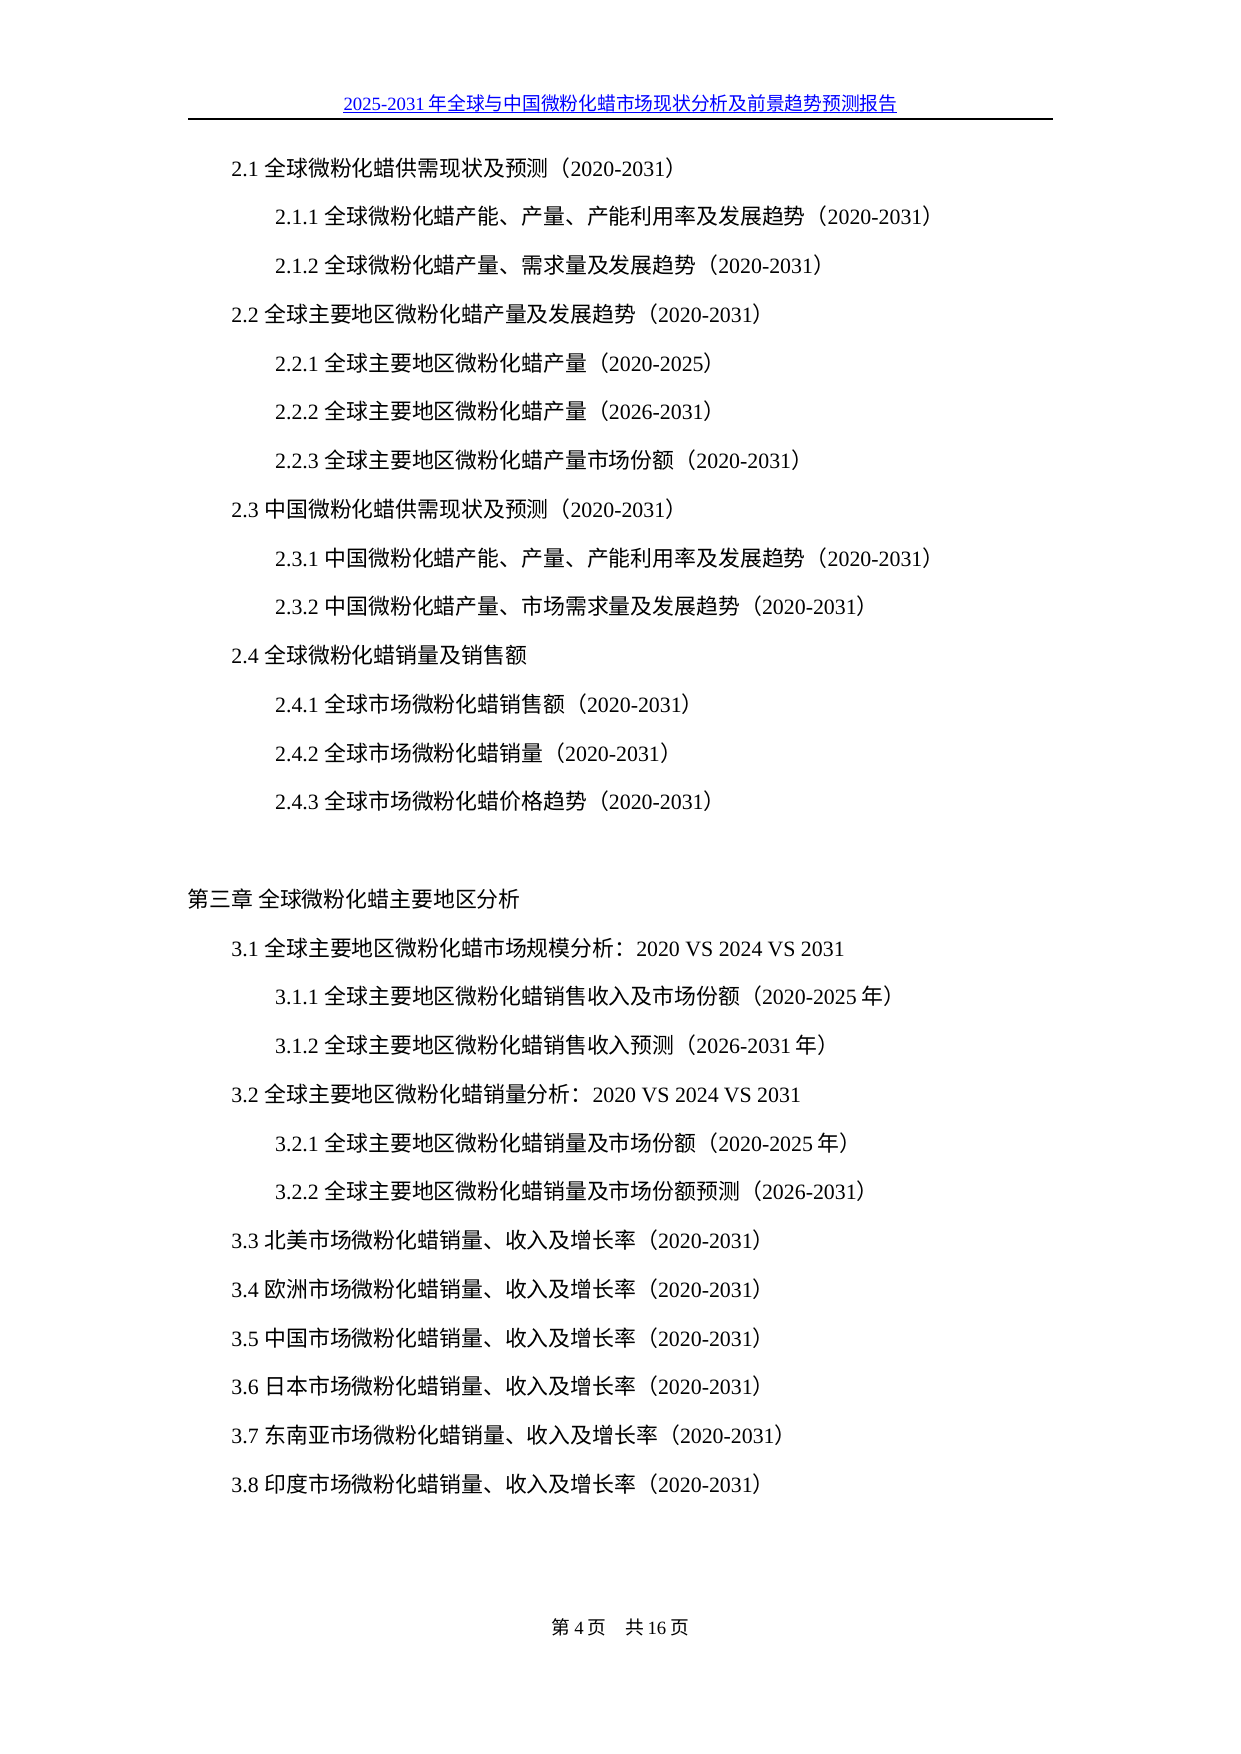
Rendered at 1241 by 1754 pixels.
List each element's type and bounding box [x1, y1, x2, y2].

text [187, 150, 1053, 1499]
